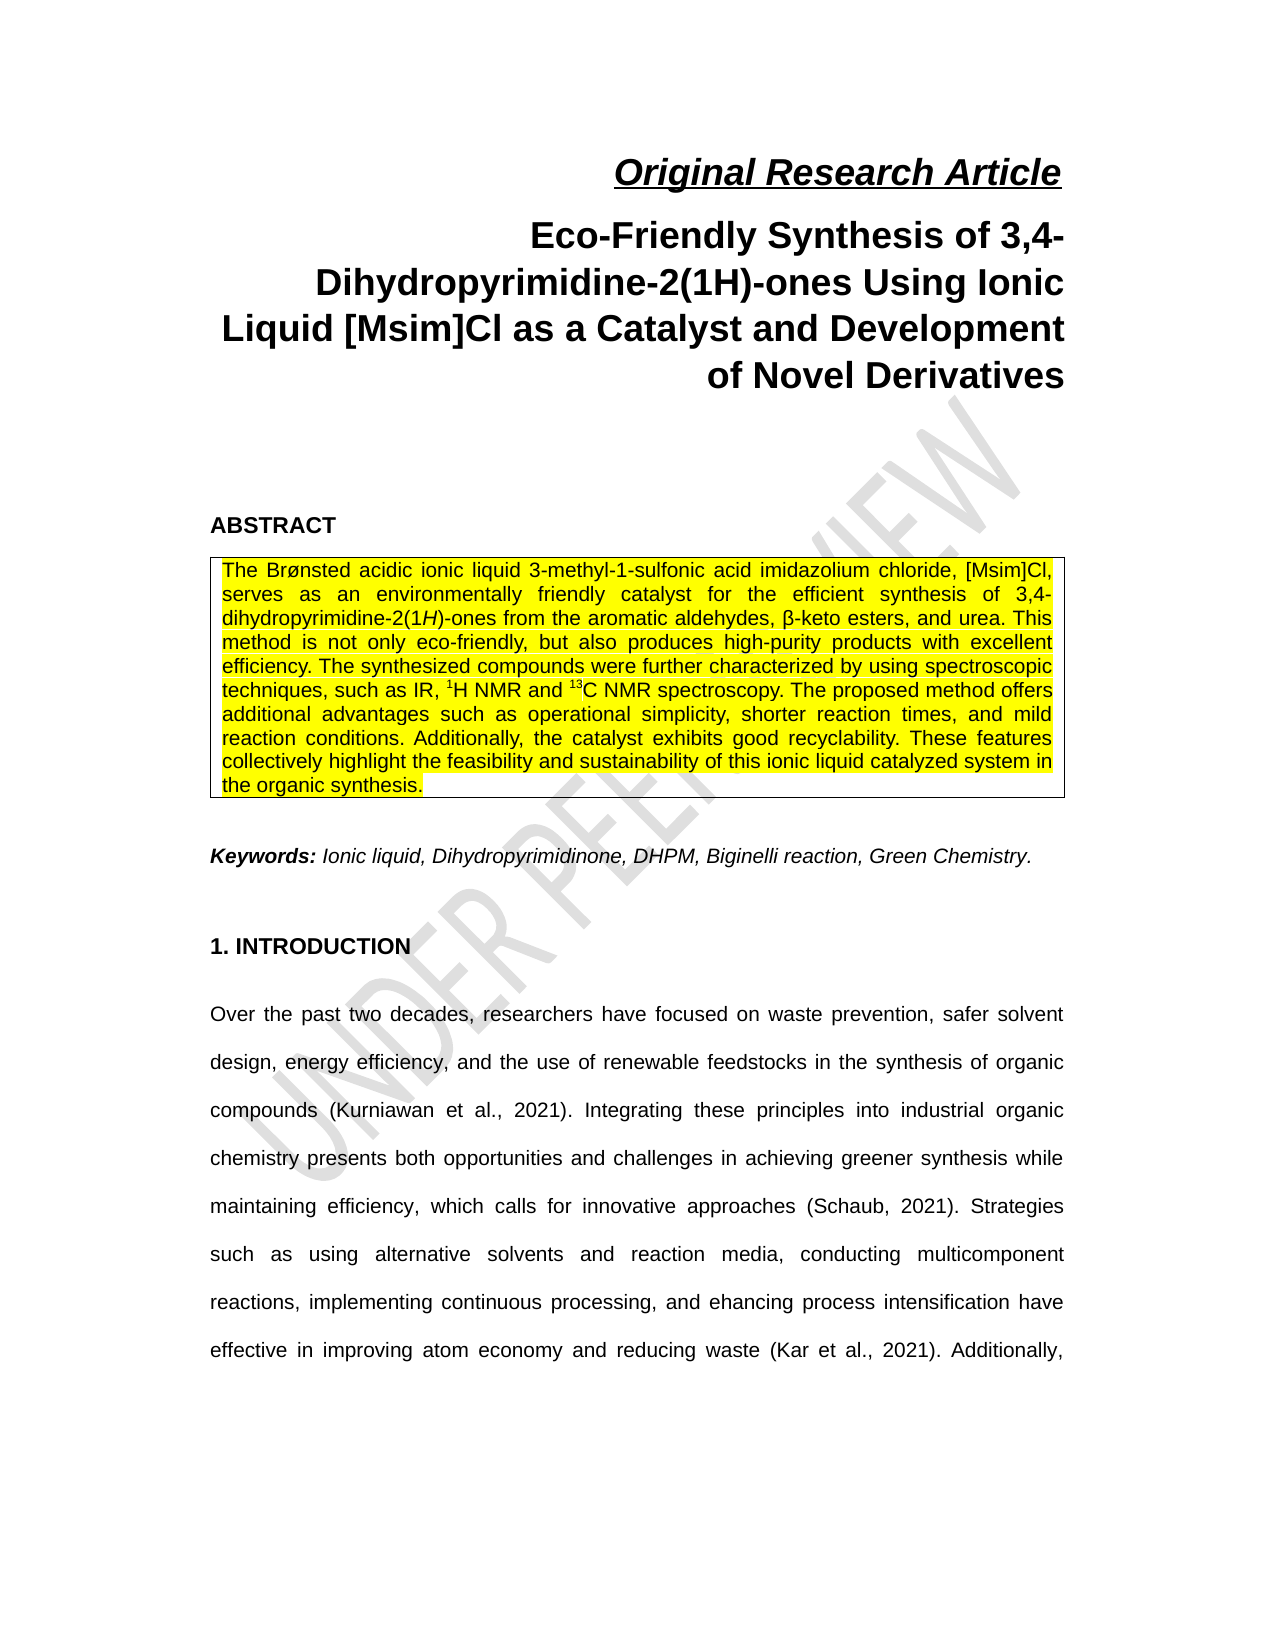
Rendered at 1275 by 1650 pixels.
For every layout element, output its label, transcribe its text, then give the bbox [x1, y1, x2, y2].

text ABSTRACT [210, 512, 1065, 538]
text 1. INTRODUCTION [210, 933, 1065, 959]
text Original Research Article [210, 150, 1065, 193]
text Keywords: Ionic liquid, Dihydropyrimidinone, DHPM, Biginelli reaction, Green Chemistry. [210, 843, 1065, 867]
table_header The Brønsted acidic ionic liquid 3-methyl-1-sulfonic acid imidazolium chloride, [Msim]Cl, serves as an environmentally friendly catalyst for the efficient synthesis of 3,4-dihydropyrimidine-2(1H)-ones from the aromatic aldehydes, β-keto esters, and urea. This method is not only eco-friendly, but also produces high-purity products with excellent efficiency. The synthesized compounds were further characterized by using spectroscopic techniques, such as IR, 1H NMR and 13C NMR spectroscopy. The proposed method offers additional advantages such as operational simplicity, shorter reaction times, and mild reaction conditions. Additionally, the catalyst exhibits good recyclability. These features collectively highlight the feasibility and sustainability of this ionic liquid catalyzed system in the organic synthesis. [211, 558, 1064, 797]
text Eco-Friendly Synthesis of 3,4-Dihydropyrimidine-2(1H)-ones Using Ionic Liquid [Msim]Cl as a Catalyst and Development of Novel Derivatives [210, 213, 1065, 396]
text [210, 1002, 1065, 1362]
